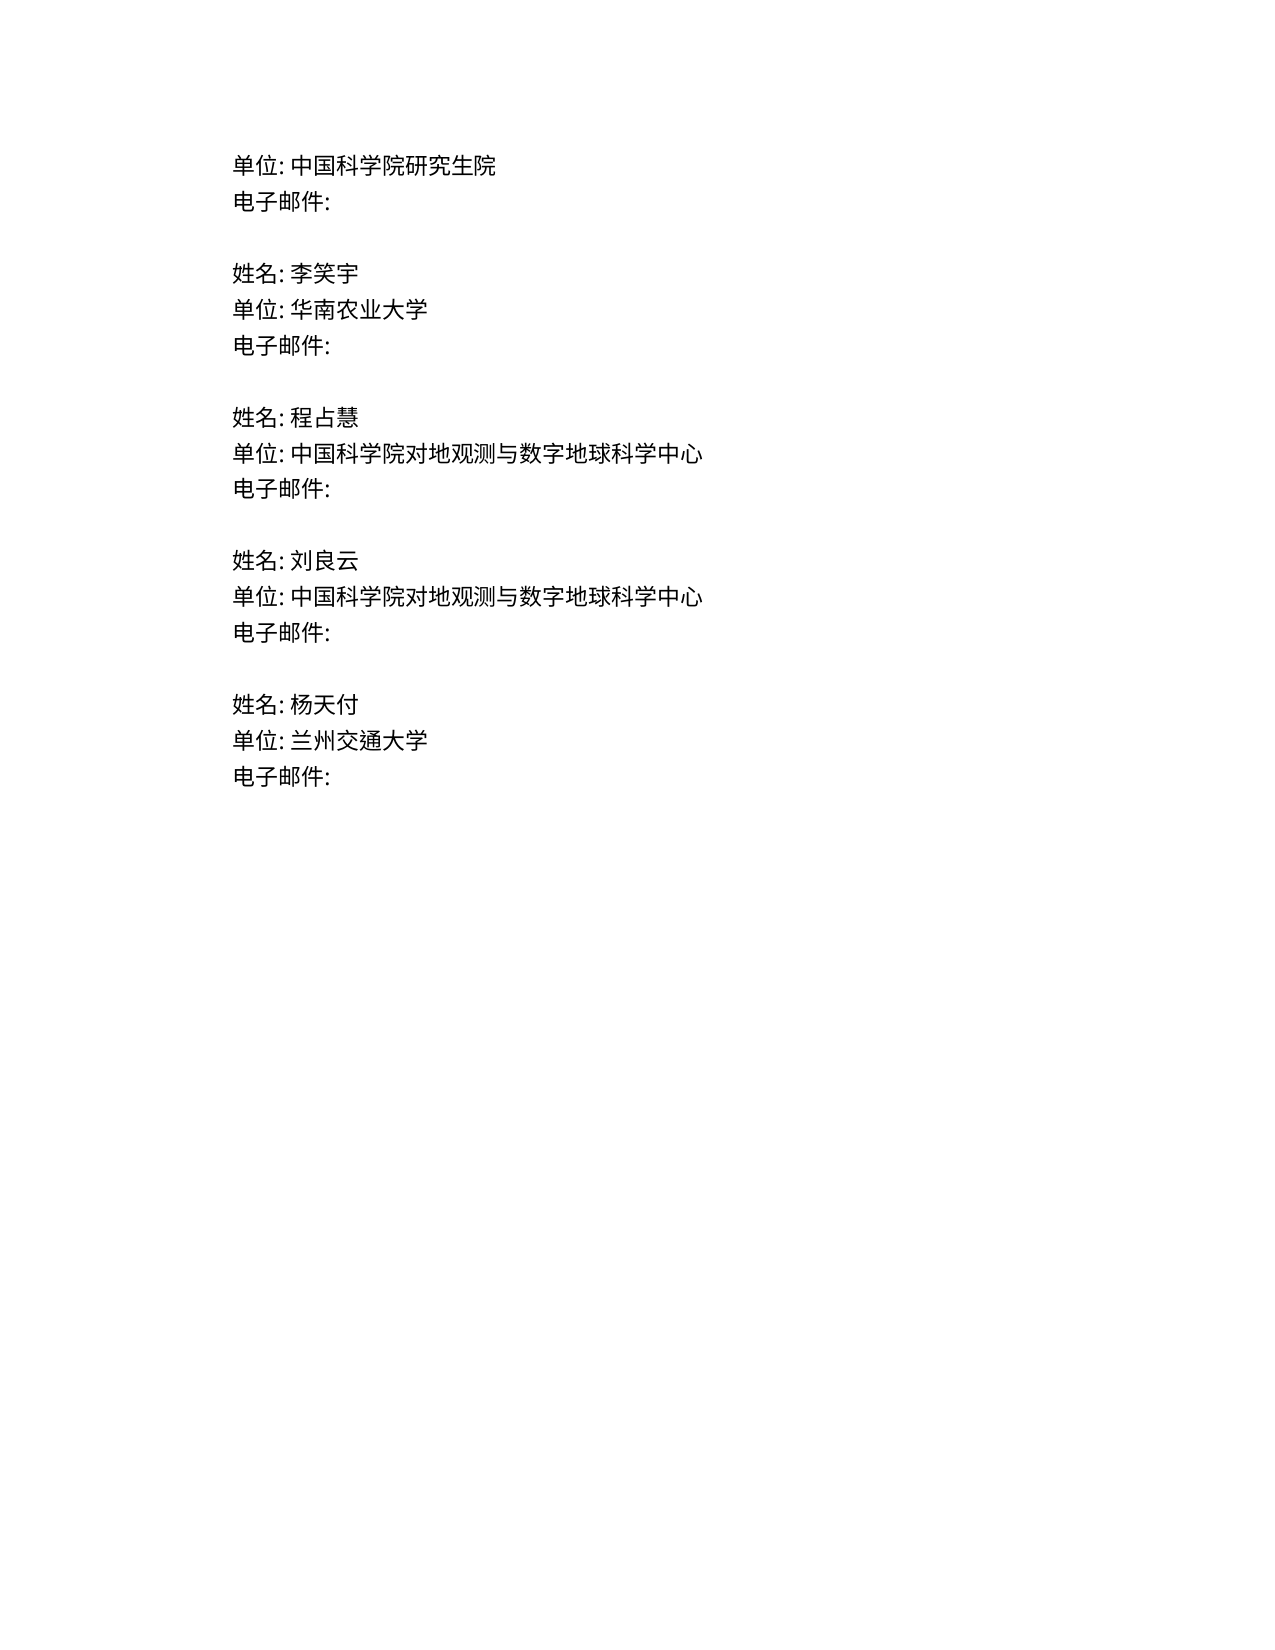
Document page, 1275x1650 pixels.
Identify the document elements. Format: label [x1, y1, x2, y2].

text [232, 150, 1087, 864]
